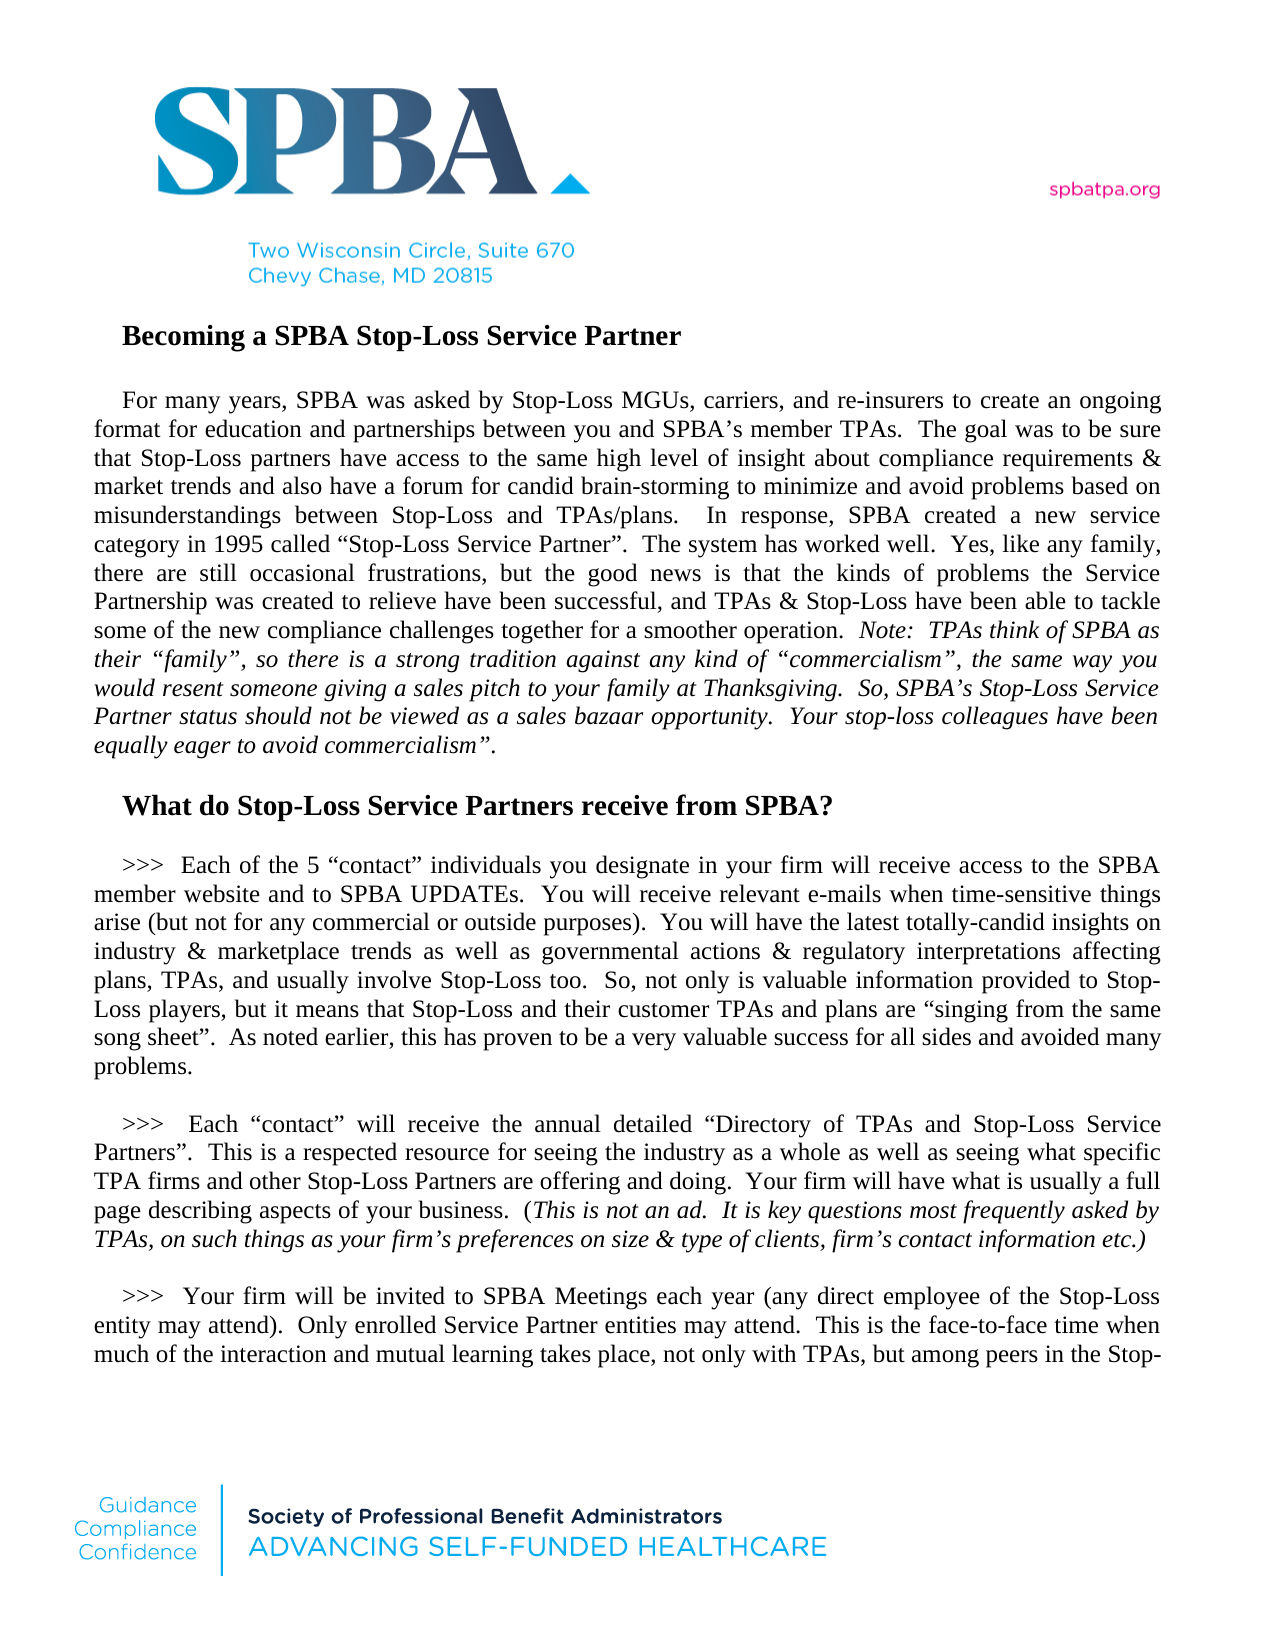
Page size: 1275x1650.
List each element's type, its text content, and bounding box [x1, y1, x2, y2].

text >>> Each “contact” will receive the annual detailed “Directory of TPAs and Stop-Loss Service Partners”. This is a respected resource for seeing the industry as a whole as well as seeing what specific TPA firms and other Stop-Loss Partners are offering and doing. Your firm will have what is usually a full page describing aspects of your business. (This is not an ad. It is key questions most frequently asked by TPAs, on such things as your firm’s preferences on size & type of clients, firm’s contact information etc.) [94, 1109, 1162, 1252]
text Becoming a SPBA Stop-Loss Service Partner [94, 150, 1162, 352]
text For many years, SPBA was asked by Stop-Loss MGUs, carriers, and re-insurers to create an ongoing format for education and partnerships between you and SPBA’s member TPAs. The goal was to be sure that Stop-Loss partners have access to the same high level of insight about compliance requirements & market trends and also have a forum for candid brain-storming to minimize and avoid problems based on misunderstandings between Stop-Loss and TPAs/plans. In response, SPBA created a new service category in 1995 called “Stop-Loss Service Partner”. The system has worked well. Yes, like any family, there are still occasional frustrations, but the good news is that the kinds of problems the Service Partnership was created to relieve have been successful, and TPAs & Stop-Loss have been able to tackle some of the new compliance challenges together for a smoother operation. Note: TPAs think of SPBA as their “family”, so there is a strong tradition against any kind of “commercialism”, the same way you would resent someone giving a sales pitch to your family at Thanksgiving. So, SPBA’s Stop-Loss Service Partner status should not be viewed as a sales bazaar opportunity. Your stop-loss colleagues have been equally eager to avoid commercialism”. [94, 385, 1162, 759]
picture [0, 0, 1275, 319]
text >>> Each of the 5 “contact” individuals you designate in your firm will receive access to the SPBA member website and to SPBA UPDATEs. You will receive relevant e-mails when time-sensitive things arise (but not for any commercial or outside purposes). You will have the latest totally-candid insights on industry & marketplace trends as well as governmental actions & regulatory interpretations affecting plans, TPAs, and usually involve Stop-Loss too. So, not only is valuable information provided to Stop-Loss players, but it means that Stop-Loss and their customer TPAs and plans are “singing from the same song sheet”. As noted earlier, this has proven to be a very valuable success for all sides and avoided many problems. [94, 850, 1162, 1080]
text What do Stop-Loss Service Partners receive from SPBA? [94, 788, 1162, 821]
picture [0, 1408, 1275, 1650]
